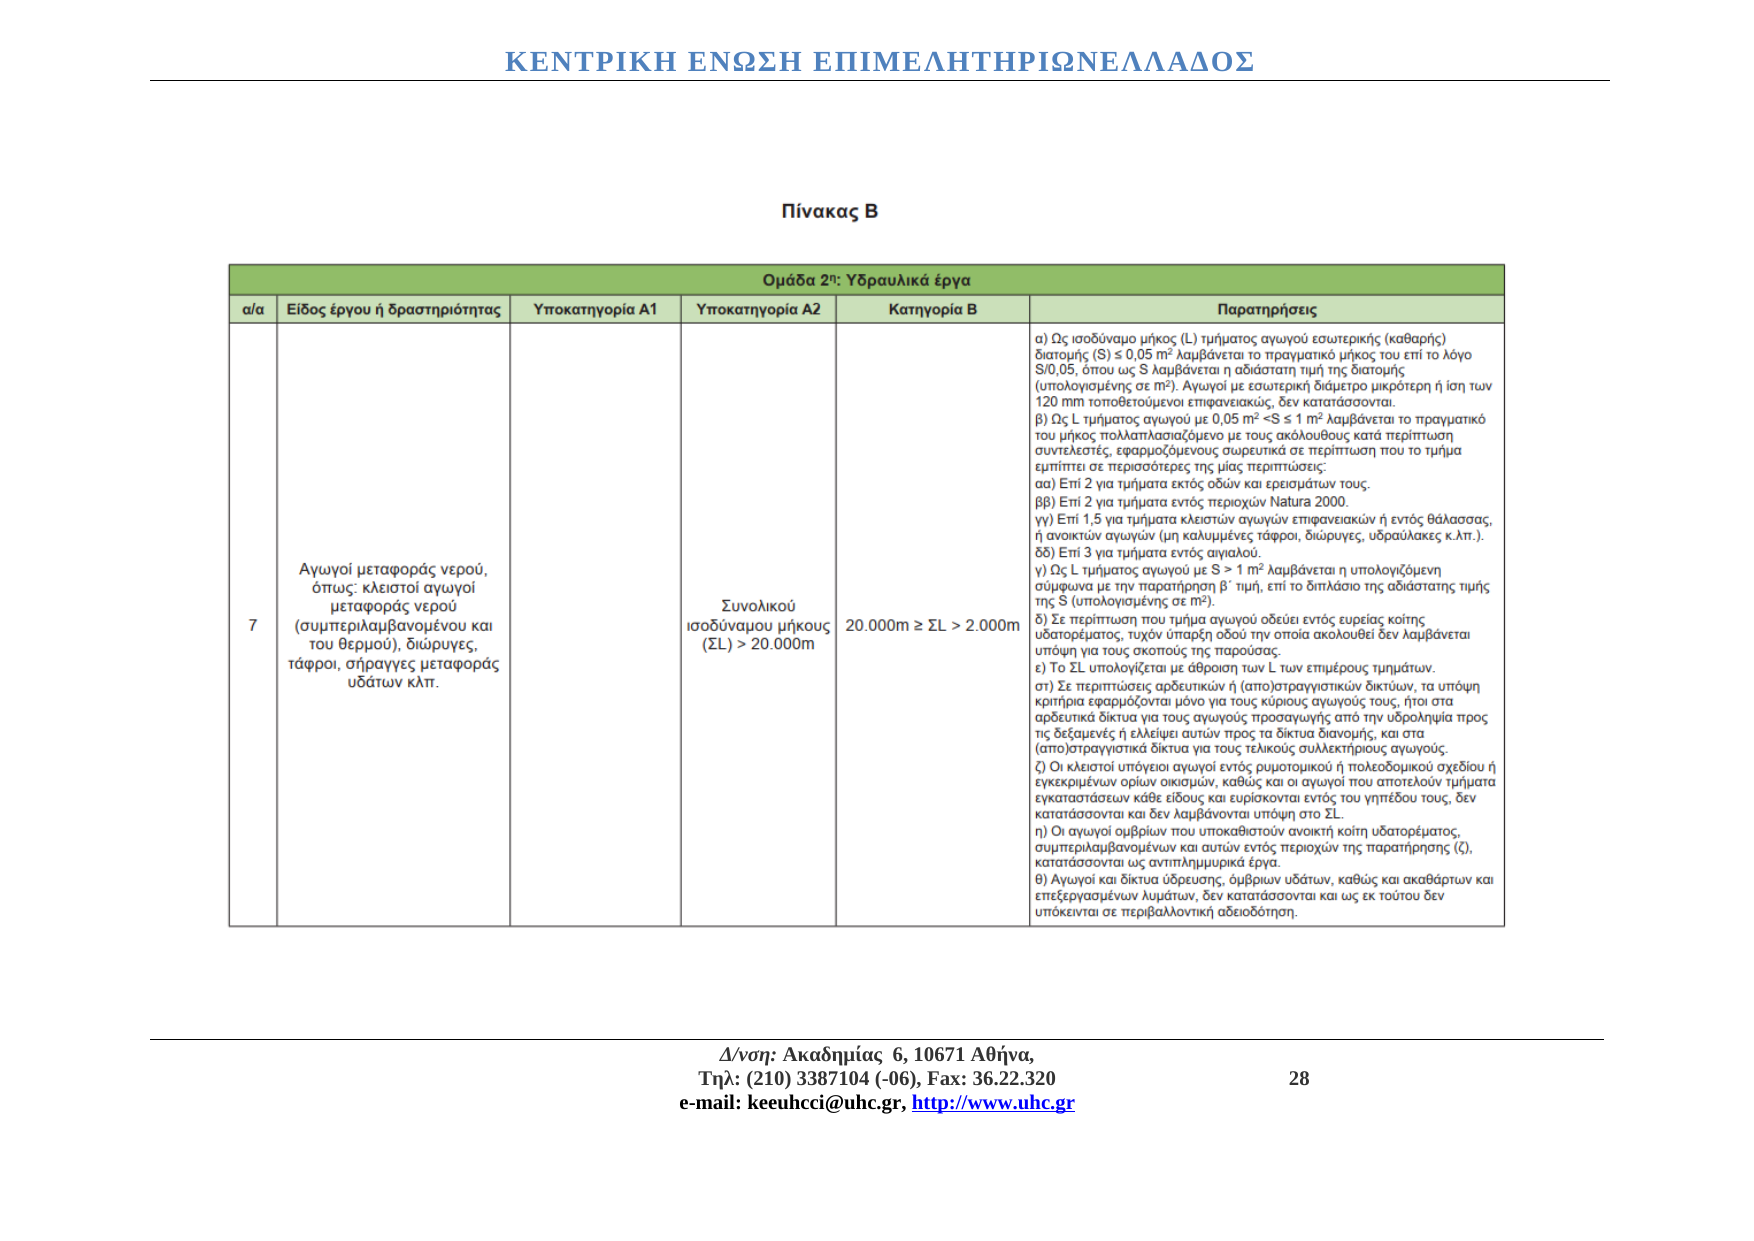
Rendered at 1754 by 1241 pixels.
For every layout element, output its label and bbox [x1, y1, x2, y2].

picture [191, 187, 1535, 998]
